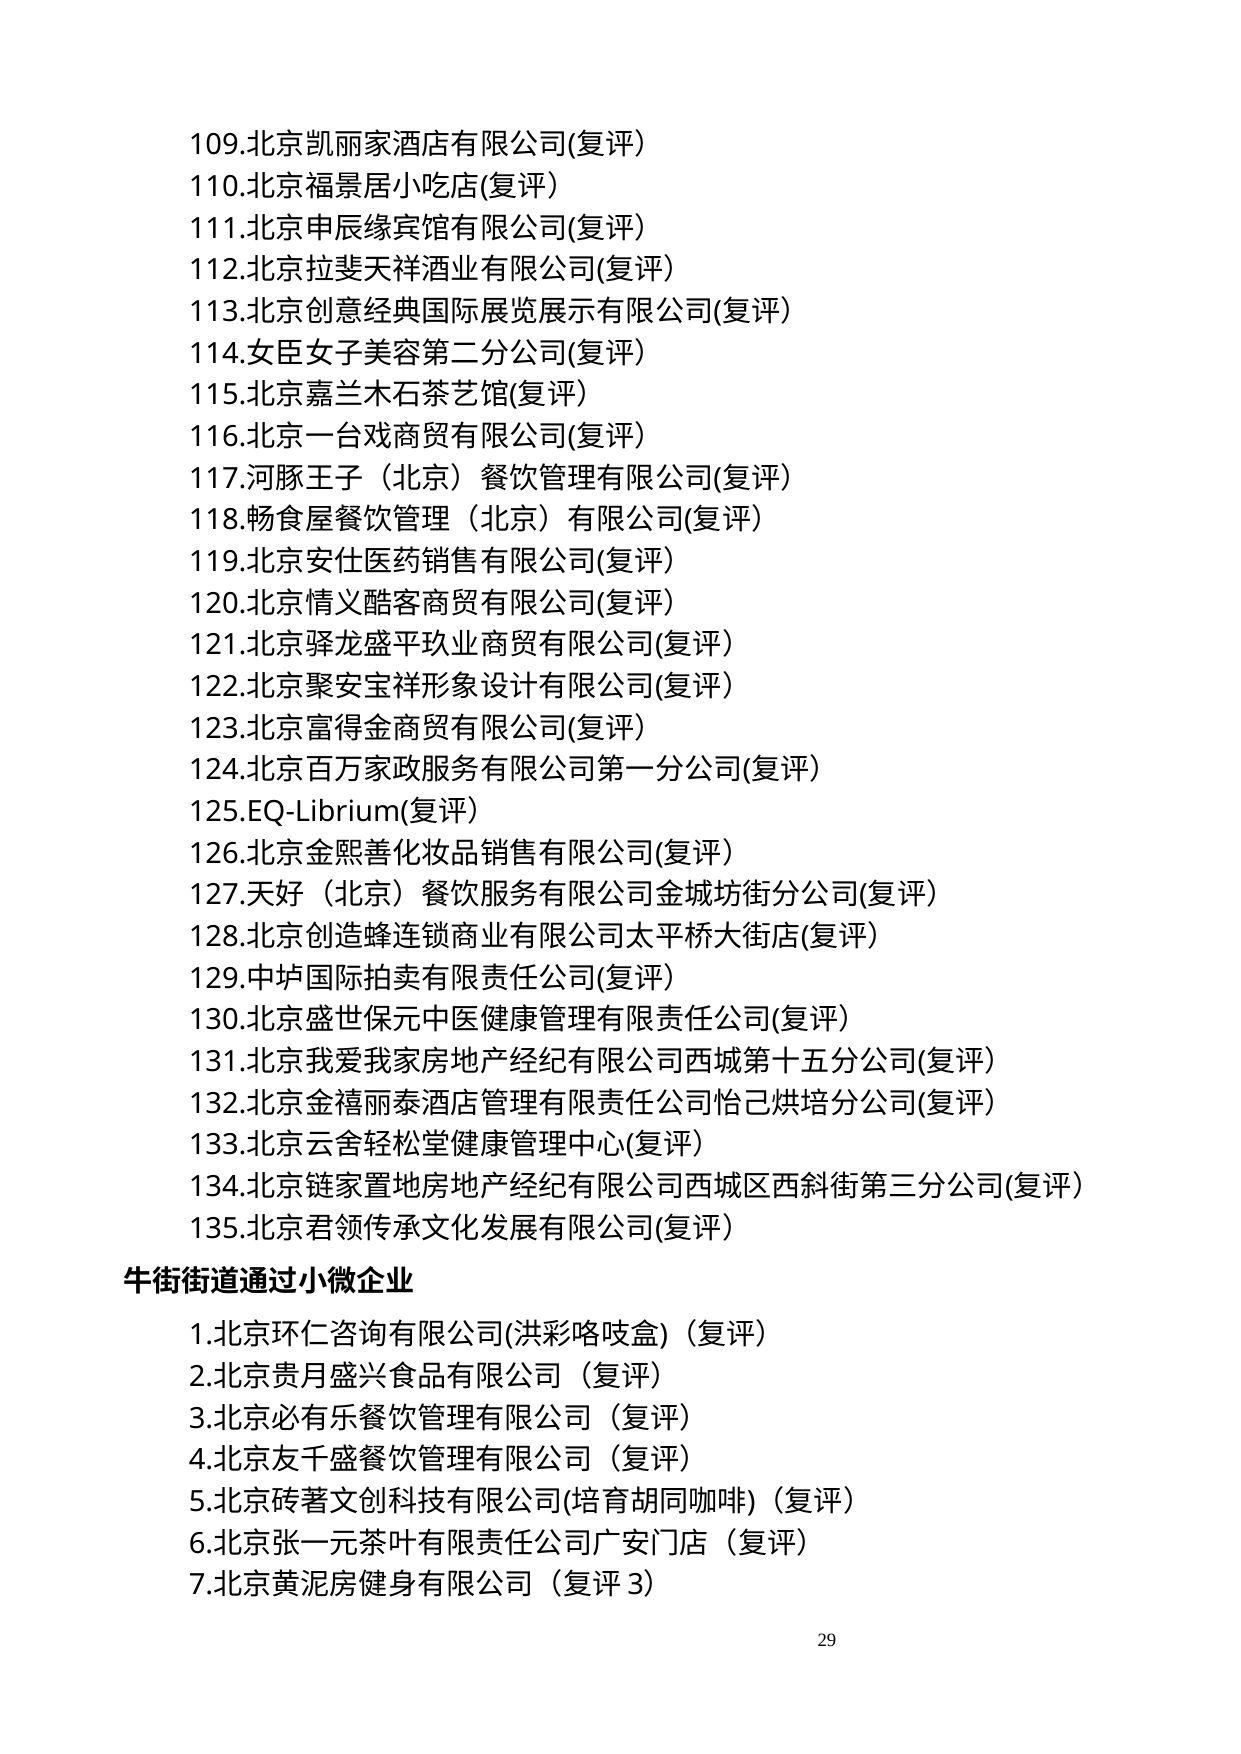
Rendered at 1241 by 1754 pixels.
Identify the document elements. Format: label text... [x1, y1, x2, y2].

list 114.女臣女子美容第二分公司(复评） [116, 330, 1117, 371]
list 128.北京创造蜂连锁商业有限公司太平桥大街店(复评） [116, 913, 1117, 955]
list 6.北京张一元茶叶有限责任公司广安门店（复评） [116, 1520, 1117, 1561]
list 117.河豚王子（北京）餐饮管理有限公司(复评） [116, 455, 1117, 496]
list 123.北京富得金商贸有限公司(复评） [116, 705, 1117, 746]
list 129.中垆国际拍卖有限责任公司(复评） [116, 955, 1117, 996]
list 1.北京环仁咨询有限公司(洪彩咯吱盒)（复评） [116, 1311, 1117, 1353]
list 4.北京友千盛餐饮管理有限公司（复评） [116, 1436, 1117, 1478]
list 111.北京申辰缘宾馆有限公司(复评） [116, 205, 1117, 246]
list 5.北京砖著文创科技有限公司(培育胡同咖啡)（复评） [116, 1478, 1117, 1520]
list 112.北京拉斐天祥酒业有限公司(复评） [116, 246, 1117, 288]
list 109.北京凯丽家酒店有限公司(复评） [116, 121, 1117, 163]
list 127.天好（北京）餐饮服务有限公司金城坊街分公司(复评） [116, 871, 1117, 913]
list 135.北京君领传承文化发展有限公司(复评） [116, 1205, 1117, 1246]
list 133.北京云舍轻松堂健康管理中心(复评） [116, 1121, 1117, 1163]
list 130.北京盛世保元中医健康管理有限责任公司(复评） [116, 996, 1117, 1038]
list 113.北京创意经典国际展览展示有限公司(复评） [116, 288, 1117, 330]
list 3.北京必有乐餐饮管理有限公司（复评） [116, 1395, 1117, 1436]
list 124.北京百万家政服务有限公司第一分公司(复评） [116, 746, 1117, 788]
list 7.北京黄泥房健身有限公司（复评3） [116, 1561, 1117, 1603]
list 126.北京金熙善化妆品销售有限公司(复评） [116, 830, 1117, 871]
list 125.EQ-Librium(复评） [116, 788, 1117, 830]
list 118.畅食屋餐饮管理（北京）有限公司(复评） [116, 496, 1117, 538]
list 120.北京情义酷客商贸有限公司(复评） [116, 580, 1117, 621]
list 121.北京驿龙盛平玖业商贸有限公司(复评） [116, 621, 1117, 663]
list 2.北京贵月盛兴食品有限公司（复评） [116, 1353, 1117, 1395]
text 牛街街道通过小微企业 [123, 1246, 1117, 1311]
list 119.北京安仕医药销售有限公司(复评） [116, 538, 1117, 580]
list 110.北京福景居小吃店(复评） [116, 163, 1117, 205]
list 131.北京我爱我家房地产经纪有限公司西城第十五分公司(复评） [116, 1038, 1117, 1080]
list 116.北京一台戏商贸有限公司(复评） [116, 413, 1117, 455]
list 132.北京金禧丽泰酒店管理有限责任公司怡己烘培分公司(复评） [116, 1080, 1117, 1121]
list 134.北京链家置地房地产经纪有限公司西城区西斜街第三分公司(复评） [116, 1163, 1117, 1205]
list 115.北京嘉兰木石茶艺馆(复评） [116, 371, 1117, 413]
list 122.北京聚安宝祥形象设计有限公司(复评） [116, 663, 1117, 705]
